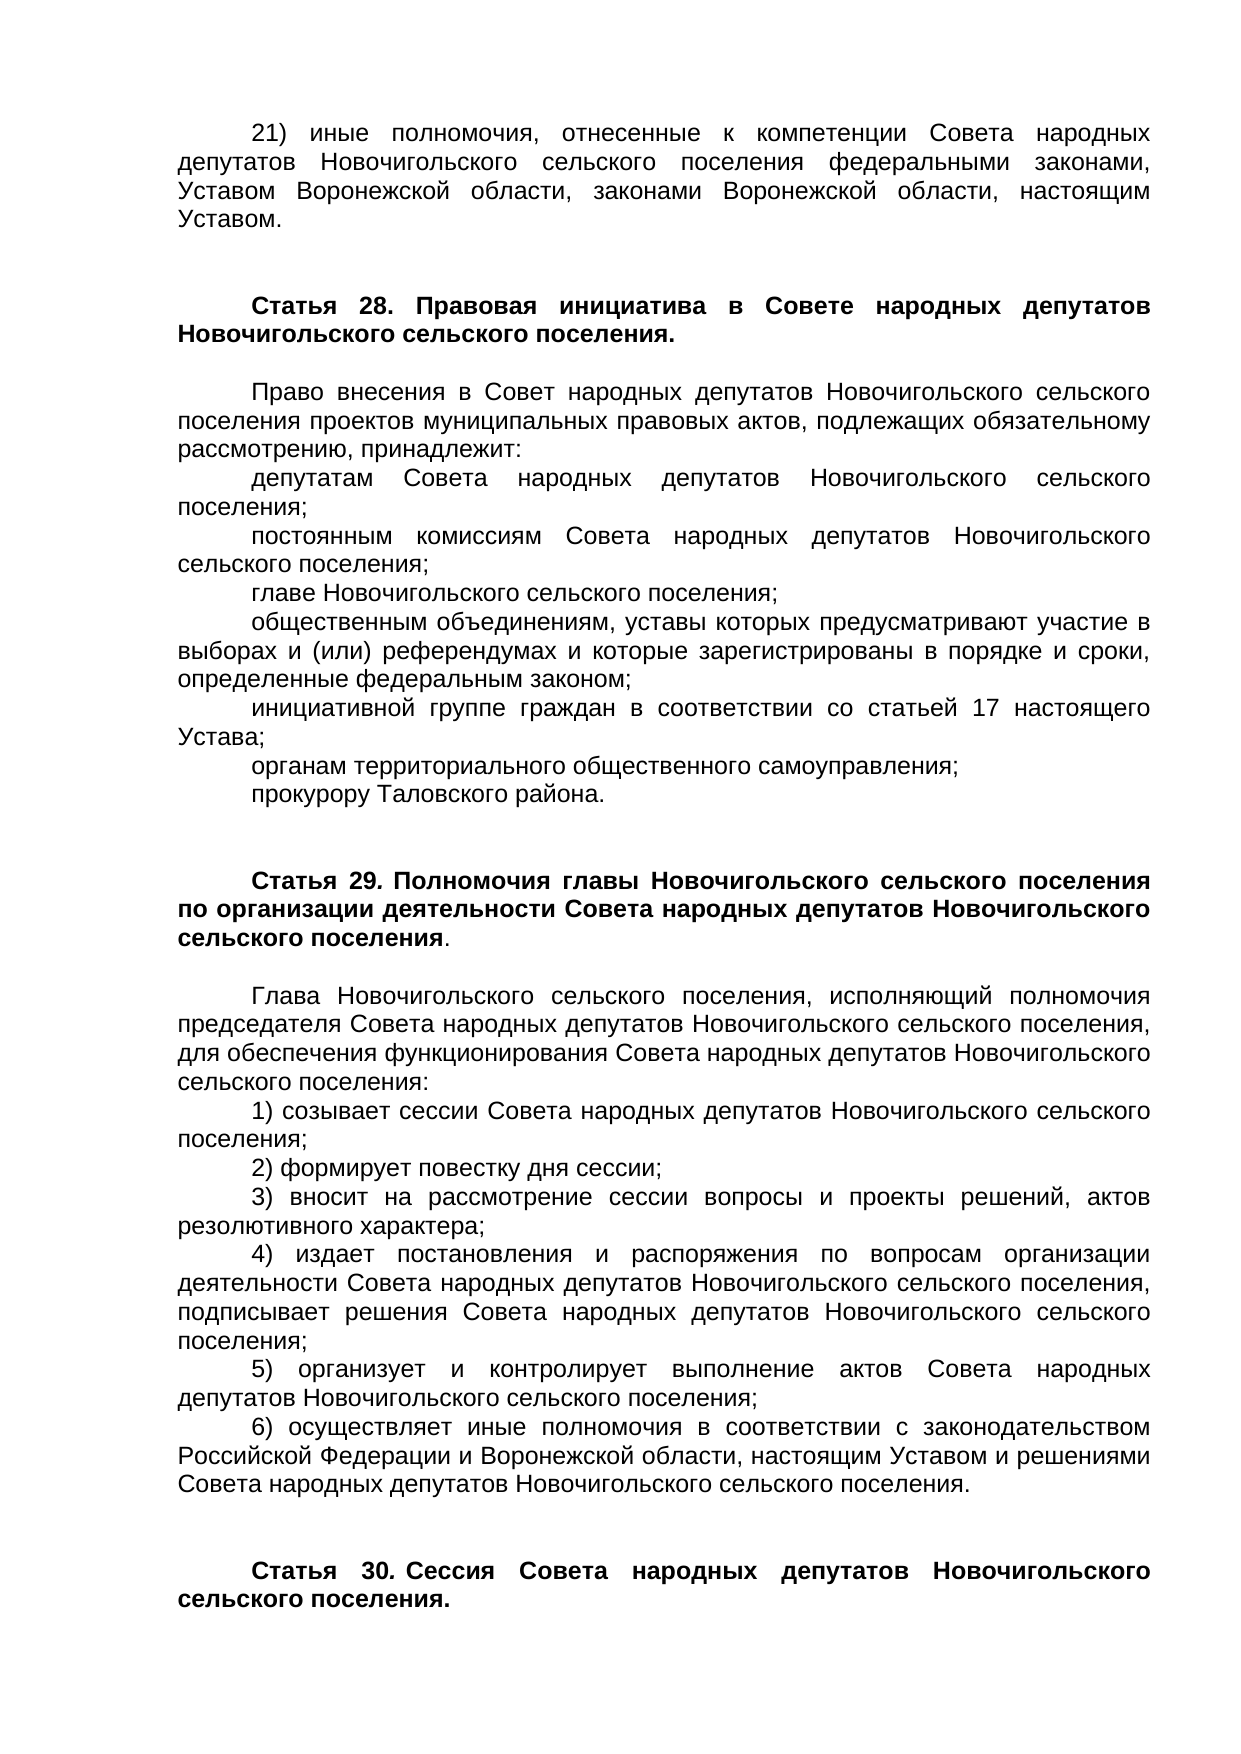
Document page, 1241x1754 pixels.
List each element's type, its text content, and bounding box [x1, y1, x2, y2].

text Глава Новочигольского сельского поселения, исполняющий полномочия председателя Совета народных депутатов Новочигольского сельского поселения, для обеспечения функционирования Совета народных депутатов Новочигольского сельского поселения: [177, 981, 1152, 1096]
text Статья 28. Правовая инициатива в Совете народных депутатов Новочигольского сельского поселения. [177, 291, 1152, 348]
text депутатам Совета народных депутатов Новочигольского сельского поселения; [177, 463, 1152, 521]
text 4) издает постановления и распоряжения по вопросам организации деятельности Совета народных депутатов Новочигольского сельского поселения, подписывает решения Совета народных депутатов Новочигольского сельского поселения; [177, 1239, 1152, 1354]
text 6) осуществляет иные полномочия в соответствии с законодательством Российской Федерации и Воронежской области, настоящим Уставом и решениями Совета народных депутатов Новочигольского сельского поселения. [177, 1412, 1152, 1498]
text главе Новочигольского сельского поселения; [177, 578, 1152, 607]
text постоянным комиссиям Совета народных депутатов Новочигольского сельского поселения; [177, 521, 1152, 578]
text общественным объединениям, уставы которых предусматривают участие в выборах и (или) референдумах и которые зарегистрированы в порядке и сроки, определенные федеральным законом; [177, 607, 1152, 693]
text 2) формирует повестку дня сессии; [177, 1153, 1152, 1182]
text инициативной группе граждан в соответствии со статьей 17 настоящего Устава; [177, 693, 1152, 751]
text 21) иные полномочия, отнесенные к компетенции Совета народных депутатов Новочигольского сельского поселения федеральными законами, Уставом Воронежской области, законами Воронежской области, настоящим Уставом. [177, 118, 1152, 233]
text 1) созывает сессии Совета народных депутатов Новочигольского сельского поселения; [177, 1096, 1152, 1153]
text Право внесения в Совет народных депутатов Новочигольского сельского поселения проектов муниципальных правовых актов, подлежащих обязательному рассмотрению, принадлежит: [177, 377, 1152, 463]
text Статья 30. Сессия Совета народных депутатов Новочигольского сельского поселения. [177, 1556, 1152, 1613]
text органам территориального общественного самоуправления; [177, 751, 1152, 779]
text прокурору Таловского района. [177, 779, 1152, 808]
text Статья 29. Полномочия главы Новочигольского сельского поселения по организации деятельности Совета народных депутатов Новочигольского сельского поселения. [177, 866, 1152, 952]
text 5) организует и контролирует выполнение актов Совета народных депутатов Новочигольского сельского поселения; [177, 1354, 1152, 1412]
text 3) вносит на рассмотрение сессии вопросы и проекты решений, актов резолютивного характера; [177, 1182, 1152, 1239]
